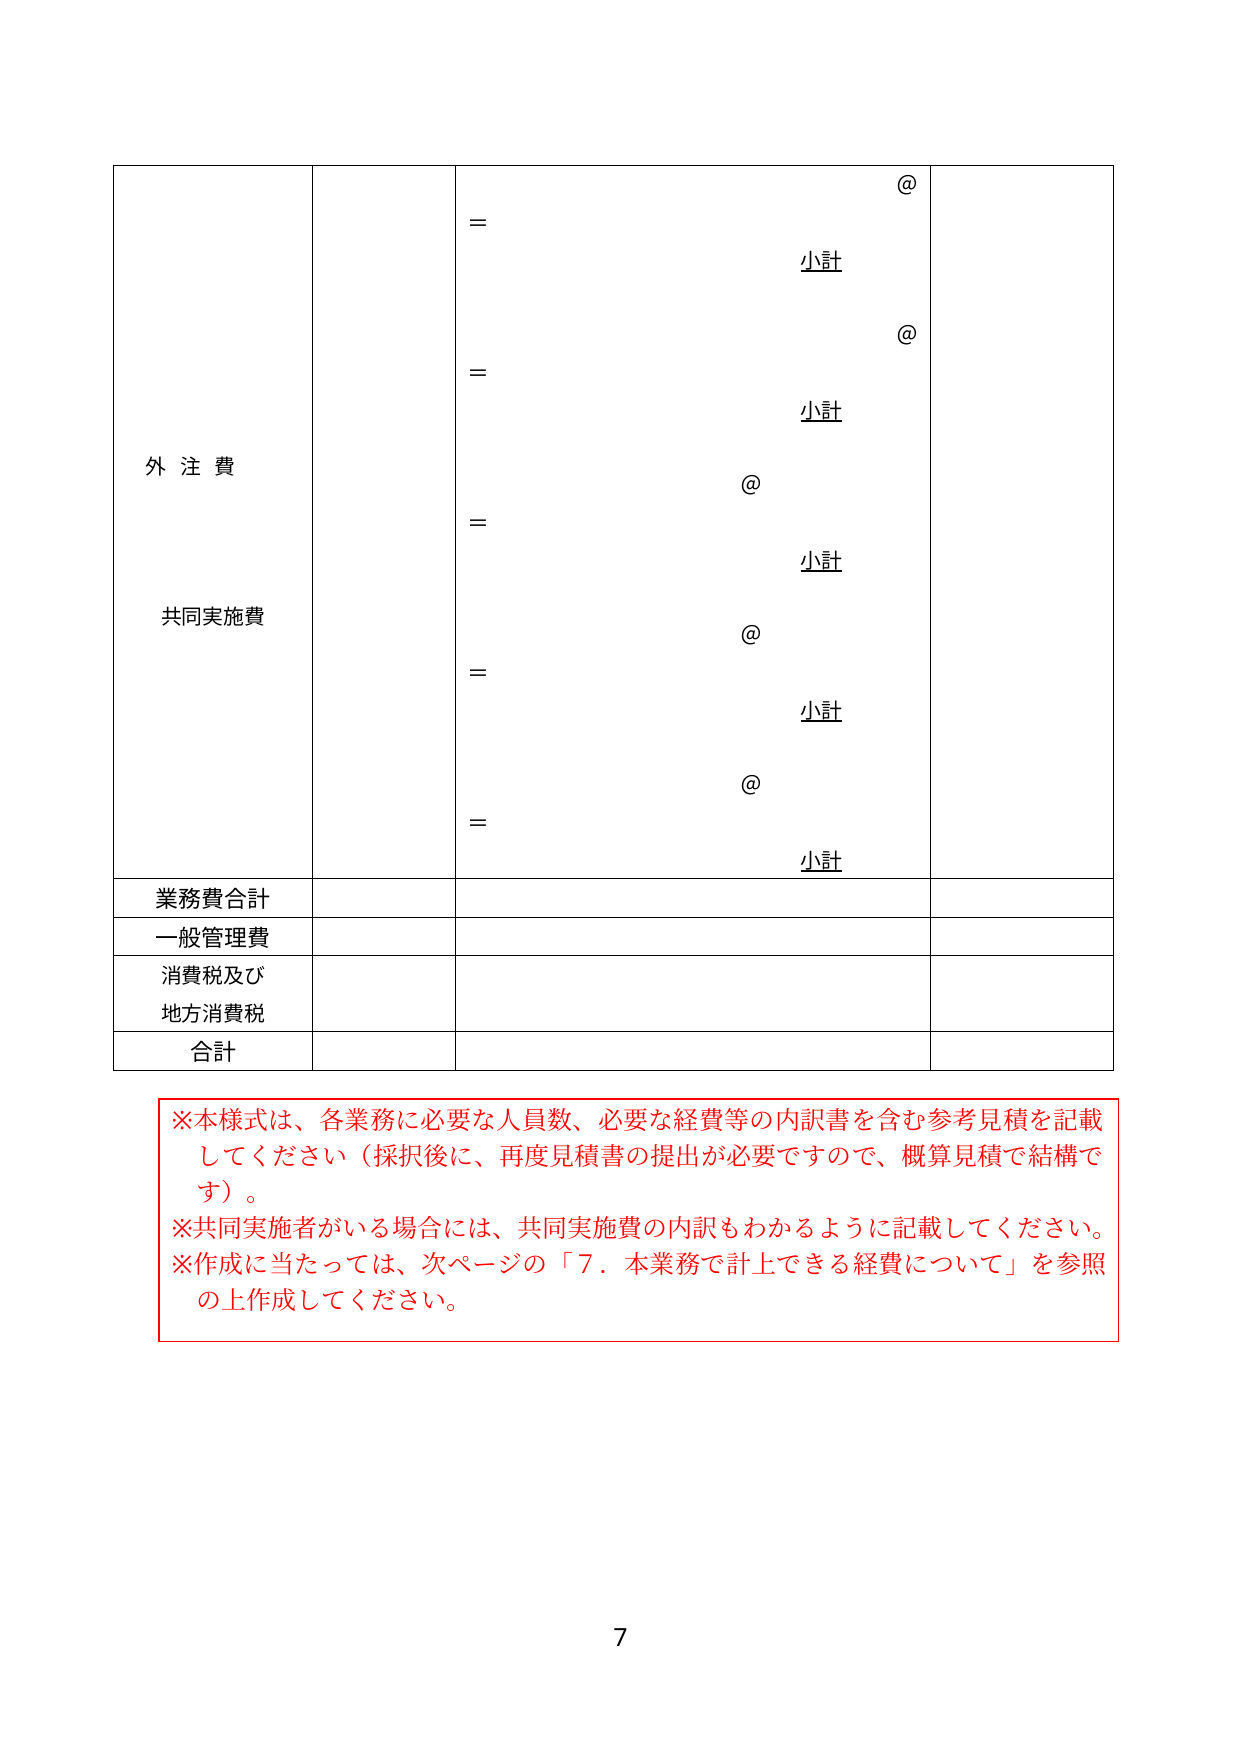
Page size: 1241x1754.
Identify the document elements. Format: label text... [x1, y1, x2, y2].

table_cell [931, 956, 1113, 1031]
table_cell [931, 918, 1113, 955]
table_cell [931, 1032, 1113, 1070]
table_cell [456, 166, 930, 878]
table_cell 一般管理費 [114, 918, 312, 955]
table_cell 消費税及び 地方消費税 [114, 956, 312, 1031]
table_cell [313, 1032, 455, 1070]
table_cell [114, 166, 312, 878]
table_cell [931, 879, 1113, 917]
table_cell [313, 918, 455, 955]
table_cell [313, 166, 455, 878]
table_cell [313, 956, 455, 1031]
table_cell 合計 [114, 1032, 312, 1070]
table_cell [313, 879, 455, 917]
table_cell [456, 956, 930, 1031]
table_cell [456, 1032, 930, 1070]
table_cell [931, 166, 1113, 878]
table_cell 業務費合計 [114, 879, 312, 917]
table_cell [456, 918, 930, 955]
table_cell [456, 879, 930, 917]
